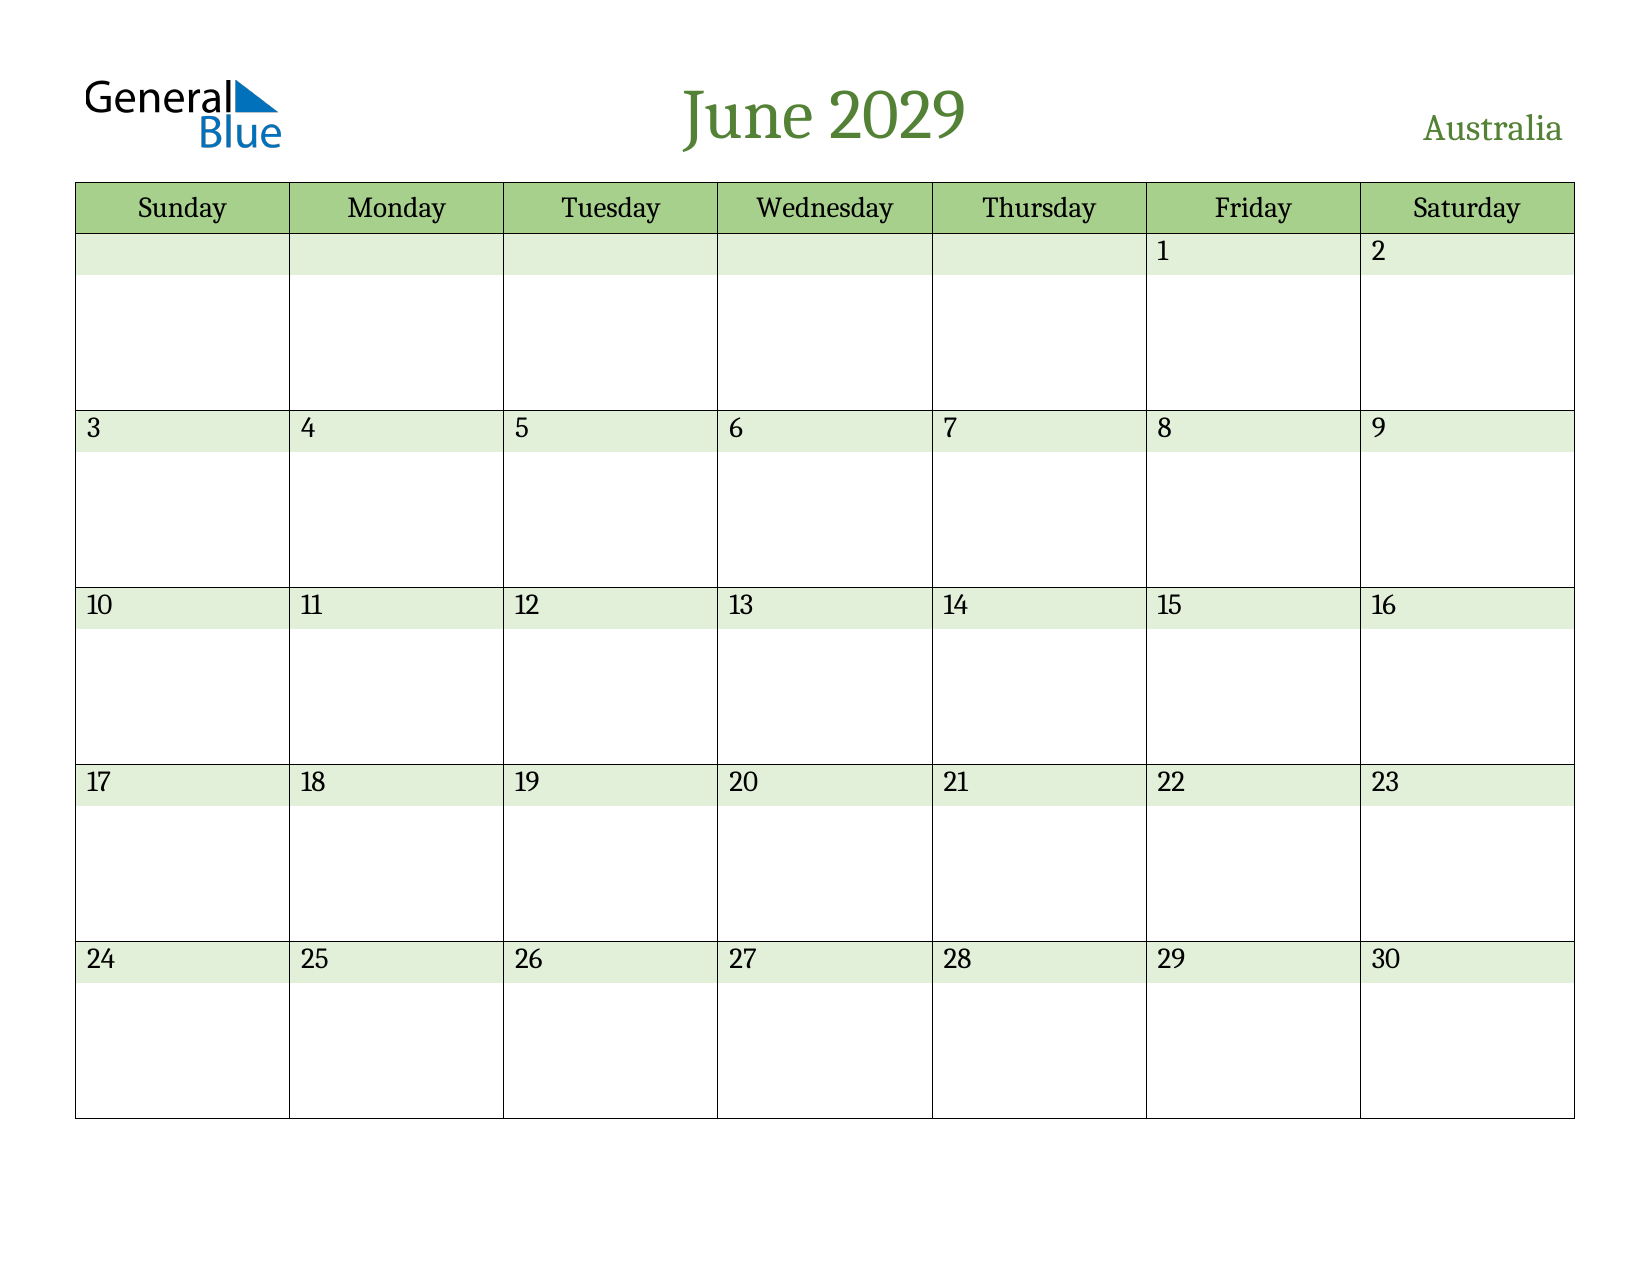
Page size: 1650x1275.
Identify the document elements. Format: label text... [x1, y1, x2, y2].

table_cell [718, 806, 932, 941]
table_cell [290, 629, 503, 764]
table_cell [933, 452, 1146, 587]
table_cell [1147, 806, 1360, 941]
table_cell 27 [718, 942, 932, 983]
table_cell [76, 234, 289, 275]
table_cell [718, 452, 932, 587]
table_cell Sunday [76, 183, 289, 233]
table_cell 16 [1361, 588, 1574, 629]
picture [86, 80, 281, 148]
table_cell Tuesday [504, 183, 717, 233]
table_cell Thursday [933, 183, 1146, 233]
table_header June 2029 [504, 75, 1146, 182]
table_cell [1361, 275, 1574, 410]
table_cell [718, 234, 932, 275]
table_cell Friday [1147, 183, 1360, 233]
table_cell 22 [1147, 765, 1360, 806]
table_cell [933, 234, 1146, 275]
table_cell [76, 629, 289, 764]
table_cell [1361, 806, 1574, 941]
table_cell [290, 983, 503, 1118]
table_cell [1361, 452, 1574, 587]
table_cell [933, 983, 1146, 1118]
table_cell 3 [76, 411, 289, 452]
table_cell [76, 275, 289, 410]
table_cell [933, 275, 1146, 410]
table_cell 20 [718, 765, 932, 806]
table_cell 10 [76, 588, 289, 629]
table_cell [504, 452, 717, 587]
table_cell 14 [933, 588, 1146, 629]
table_cell [718, 629, 932, 764]
table_cell 2 [1361, 234, 1574, 275]
table_cell 30 [1361, 942, 1574, 983]
table_cell [1361, 629, 1574, 764]
table_cell [290, 275, 503, 410]
table_cell [718, 275, 932, 410]
table_cell 29 [1147, 942, 1360, 983]
table_cell 13 [718, 588, 932, 629]
table_cell [1147, 275, 1360, 410]
table_cell [290, 234, 503, 275]
table_cell 26 [504, 942, 717, 983]
table_cell 1 [1147, 234, 1360, 275]
table_cell [504, 806, 717, 941]
table_cell [504, 983, 717, 1118]
table_cell [76, 983, 289, 1118]
table_header Australia [1146, 75, 1574, 182]
table_cell Wednesday [718, 183, 932, 233]
table_cell Monday [290, 183, 503, 233]
table_cell 25 [290, 942, 503, 983]
table_cell [933, 629, 1146, 764]
table_cell 9 [1361, 411, 1574, 452]
table_cell 4 [290, 411, 503, 452]
table_cell [1147, 452, 1360, 587]
table_cell Saturday [1361, 183, 1574, 233]
table_header [76, 75, 503, 182]
table_cell [290, 452, 503, 587]
table_cell 18 [290, 765, 503, 806]
table_cell 5 [504, 411, 717, 452]
table_cell 23 [1361, 765, 1574, 806]
table_cell 8 [1147, 411, 1360, 452]
table_cell 28 [933, 942, 1146, 983]
table_cell [504, 234, 717, 275]
table_cell 15 [1147, 588, 1360, 629]
table_cell 17 [76, 765, 289, 806]
table_cell 21 [933, 765, 1146, 806]
table_cell [504, 629, 717, 764]
table_cell [76, 452, 289, 587]
table_cell 12 [504, 588, 717, 629]
table_cell [290, 806, 503, 941]
table_cell 19 [504, 765, 717, 806]
table_cell [933, 806, 1146, 941]
table_cell [504, 275, 717, 410]
table_cell 11 [290, 588, 503, 629]
table_cell 7 [933, 411, 1146, 452]
table_cell 6 [718, 411, 932, 452]
table_cell [1361, 983, 1574, 1118]
table_cell [718, 983, 932, 1118]
table_cell 24 [76, 942, 289, 983]
table_cell [1147, 629, 1360, 764]
table_cell [76, 806, 289, 941]
table_cell [1147, 983, 1360, 1118]
